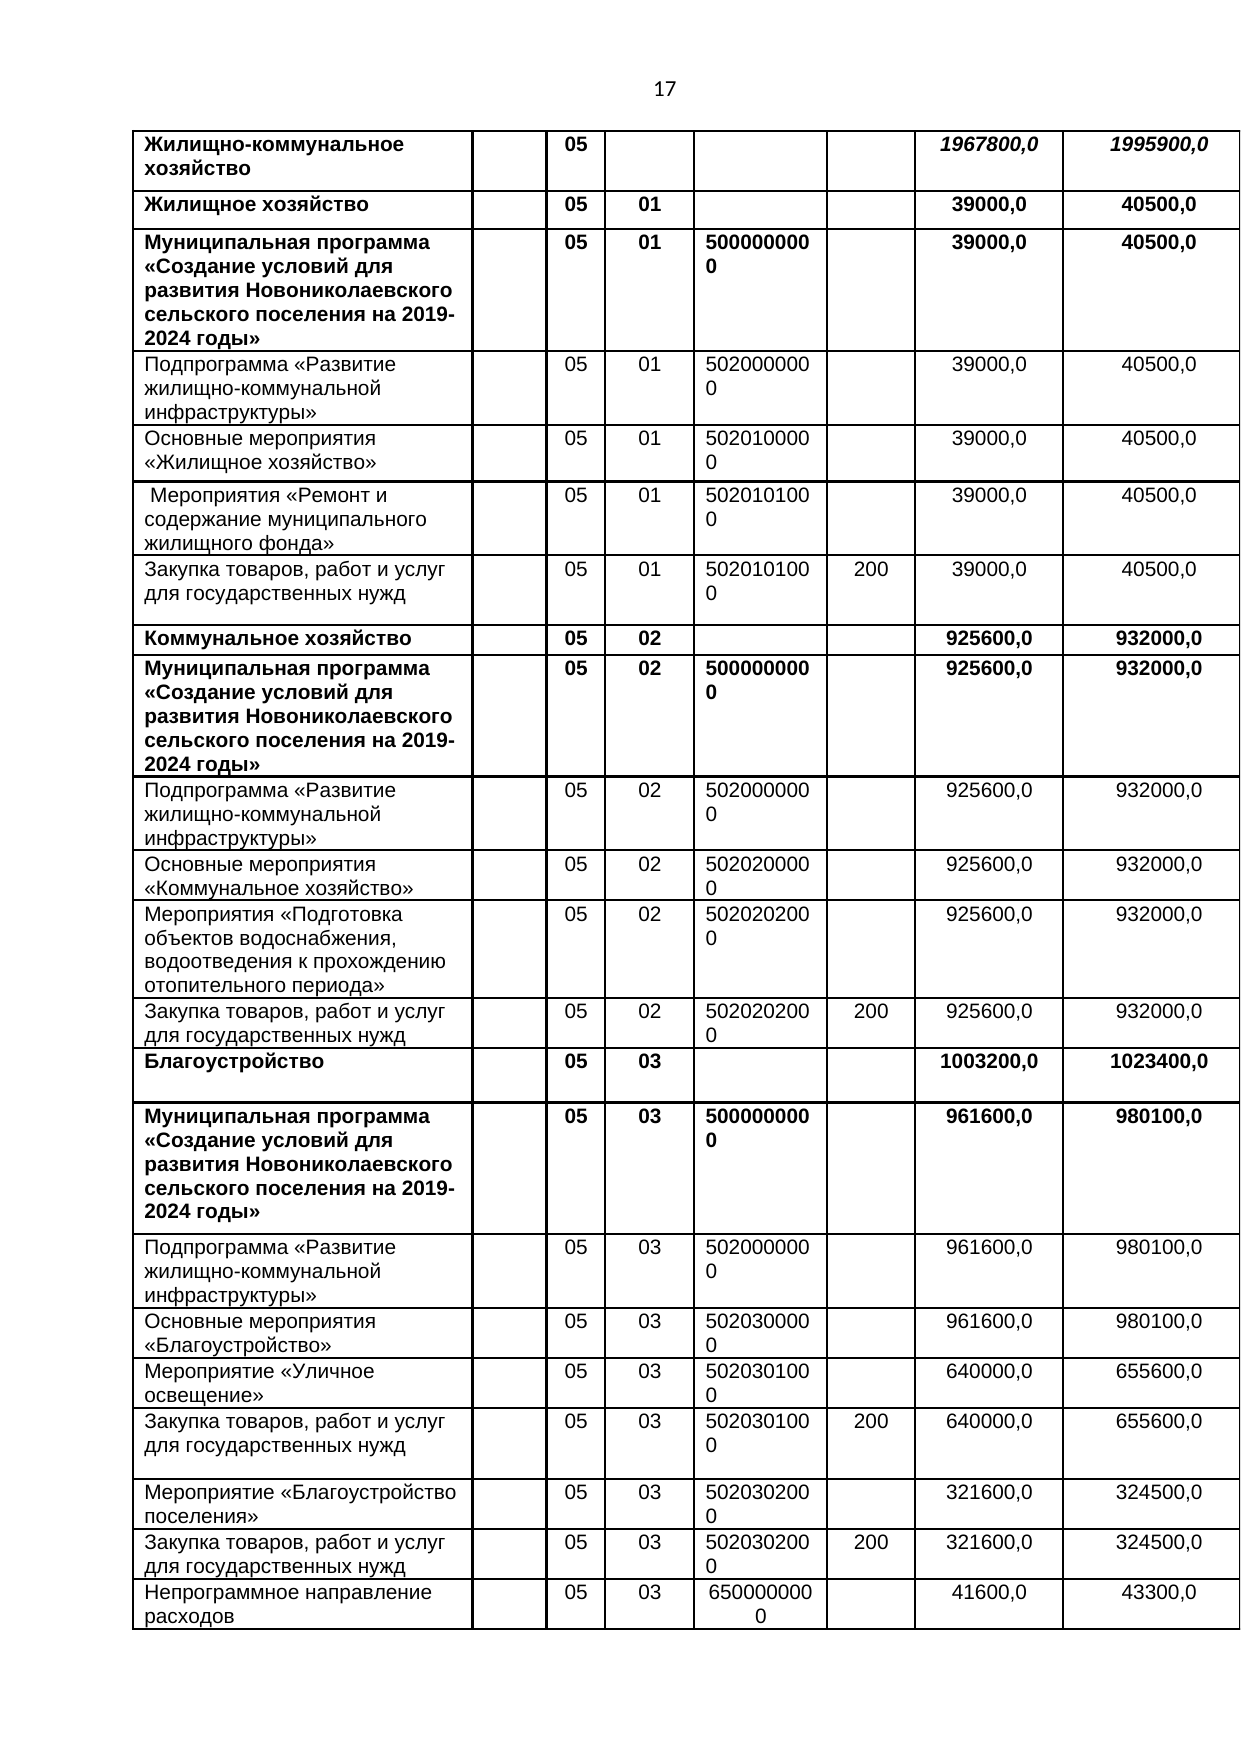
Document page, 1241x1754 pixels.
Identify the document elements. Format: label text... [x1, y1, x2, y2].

table_cell Основные мероприятия «Благоустройство» [134, 1309, 471, 1357]
table_cell 932000,0 [1064, 778, 1239, 849]
table_cell 925600,0 [916, 999, 1062, 1047]
table_cell 1023400,0 [1064, 1049, 1239, 1101]
table_cell 932000,0 [1064, 999, 1239, 1047]
table_cell 925600,0 [916, 626, 1062, 653]
table_cell Мероприятие «Уличное освещение» [134, 1359, 471, 1407]
table_cell 6500000000 [695, 1580, 826, 1628]
table_cell 01 [606, 352, 693, 423]
table_cell 05 [548, 778, 604, 849]
table_cell [828, 1580, 914, 1628]
table_cell 02 [606, 778, 693, 849]
table_cell [828, 656, 914, 775]
table_cell 05 [548, 656, 604, 775]
table_cell [474, 1480, 545, 1528]
table_cell Подпрограмма «Развитие жилищно-коммунальной инфраструктуры» [134, 352, 471, 423]
table_cell 5020202000 [695, 901, 826, 997]
table_cell 1003200,0 [916, 1049, 1062, 1101]
table_cell 40500,0 [1064, 192, 1239, 228]
table_cell 02 [606, 656, 693, 775]
table_cell 980100,0 [1064, 1104, 1239, 1233]
table_cell [828, 901, 914, 997]
table_cell 324500,0 [1064, 1530, 1239, 1578]
table_cell 5020301000 [695, 1359, 826, 1407]
table_cell 03 [606, 1235, 693, 1307]
table_cell 03 [606, 1104, 693, 1233]
table_cell 200 [828, 556, 914, 623]
table_cell [828, 778, 914, 849]
table_cell 655600,0 [1064, 1409, 1239, 1478]
table_cell [474, 426, 545, 480]
table_cell [828, 1104, 914, 1233]
table_cell Благоустройство [134, 1049, 471, 1101]
table_cell [695, 192, 826, 228]
table_cell 39000,0 [916, 352, 1062, 423]
table_cell 932000,0 [1064, 626, 1239, 653]
table_cell [474, 230, 545, 349]
table_cell 05 [548, 1580, 604, 1628]
table_cell 5000000000 [695, 230, 826, 349]
table_cell Мероприятие «Благоустройство поселения» [134, 1480, 471, 1528]
table_cell [474, 1409, 545, 1478]
table_cell [474, 1235, 545, 1307]
table_cell 200 [828, 1409, 914, 1478]
table_cell 02 [606, 999, 693, 1047]
table_cell 02 [606, 626, 693, 653]
table_cell [828, 192, 914, 228]
table_cell 05 [548, 1409, 604, 1478]
table_cell [474, 1359, 545, 1407]
table_cell 5020000000 [695, 352, 826, 423]
table_cell [606, 132, 693, 190]
table_cell 5020100000 [695, 426, 826, 480]
table_cell 41600,0 [916, 1580, 1062, 1628]
table_cell 1967800,0 [916, 132, 1062, 190]
table_cell [474, 1530, 545, 1578]
table_cell 05 [548, 851, 604, 899]
table_cell Мероприятия «Подготовка объектов водоснабжения, водоотведения к прохождению отопительного периода» [134, 901, 471, 997]
table_cell [828, 1049, 914, 1101]
table_cell 39000,0 [916, 192, 1062, 228]
table_cell 05 [548, 352, 604, 423]
table_cell [474, 483, 545, 554]
table_cell 03 [606, 1359, 693, 1407]
table_cell 05 [548, 556, 604, 623]
table_cell 5020302000 [695, 1480, 826, 1528]
table_cell Жилищное хозяйство [134, 192, 471, 228]
table_cell [474, 656, 545, 775]
table_cell [474, 192, 545, 228]
table_cell 39000,0 [916, 556, 1062, 623]
table_cell [695, 626, 826, 653]
table_cell 1995900,0 [1064, 132, 1239, 190]
table_cell 05 [548, 192, 604, 228]
table_cell [474, 778, 545, 849]
table_cell 925600,0 [916, 851, 1062, 899]
table_cell Мероприятия «Ремонт и содержание муниципального жилищного фонда» [134, 483, 471, 554]
table_cell 05 [548, 901, 604, 997]
table_cell 5020000000 [695, 1235, 826, 1307]
table_cell 05 [548, 1049, 604, 1101]
table_cell 01 [606, 192, 693, 228]
table_cell 932000,0 [1064, 901, 1239, 997]
table_cell 5020101000 [695, 483, 826, 554]
table_cell [474, 999, 545, 1047]
table_cell 40500,0 [1064, 556, 1239, 623]
table_cell [474, 901, 545, 997]
table_cell 02 [606, 851, 693, 899]
table_cell [474, 1580, 545, 1628]
table_cell 980100,0 [1064, 1235, 1239, 1307]
table_cell [828, 352, 914, 423]
table_cell Муниципальная программа «Создание условий для развития Новониколаевского сельского поселения на 2019-2024 годы» [134, 1104, 471, 1233]
table_cell 01 [606, 426, 693, 480]
table_cell 5020202000 [695, 999, 826, 1047]
table_cell [828, 483, 914, 554]
table_cell 03 [606, 1580, 693, 1628]
table_cell 925600,0 [916, 901, 1062, 997]
table_cell [474, 132, 545, 190]
table_cell 5020302000 [695, 1530, 826, 1578]
table_cell 200 [828, 1530, 914, 1578]
table_cell 321600,0 [916, 1530, 1062, 1578]
table_cell 5020101000 [695, 556, 826, 623]
table_cell 925600,0 [916, 656, 1062, 775]
table_cell 01 [606, 556, 693, 623]
table_cell 961600,0 [916, 1309, 1062, 1357]
table_cell Закупка товаров, работ и услуг для государственных нужд [134, 1530, 471, 1578]
table_cell Закупка товаров, работ и услуг для государственных нужд [134, 556, 471, 623]
table_cell 40500,0 [1064, 230, 1239, 349]
table_cell 05 [548, 230, 604, 349]
table_cell [474, 626, 545, 653]
table_cell [828, 1359, 914, 1407]
table_cell 05 [548, 426, 604, 480]
table_cell Закупка товаров, работ и услуг для государственных нужд [134, 1409, 471, 1478]
table_cell 40500,0 [1064, 483, 1239, 554]
table_cell [695, 132, 826, 190]
table_cell 01 [606, 483, 693, 554]
table_cell 961600,0 [916, 1235, 1062, 1307]
table_cell [474, 1104, 545, 1233]
table_cell 39000,0 [916, 483, 1062, 554]
table_cell Подпрограмма «Развитие жилищно-коммунальной инфраструктуры» [134, 778, 471, 849]
table_cell 05 [548, 483, 604, 554]
table_cell 980100,0 [1064, 1309, 1239, 1357]
table_cell 05 [548, 1104, 604, 1233]
table_cell [828, 1480, 914, 1528]
table_cell Жилищно-коммунальное хозяйство [134, 132, 471, 190]
table_cell 5000000000 [695, 1104, 826, 1233]
table_cell 40500,0 [1064, 352, 1239, 423]
table_cell [474, 556, 545, 623]
table_cell 324500,0 [1064, 1480, 1239, 1528]
table_cell 321600,0 [916, 1480, 1062, 1528]
table_cell [828, 1235, 914, 1307]
table_cell 640000,0 [916, 1409, 1062, 1478]
table_cell Основные мероприятия «Жилищное хозяйство» [134, 426, 471, 480]
table_cell 40500,0 [1064, 426, 1239, 480]
table_cell 05 [548, 132, 604, 190]
table_cell Закупка товаров, работ и услуг для государственных нужд [134, 999, 471, 1047]
table_cell 01 [606, 230, 693, 349]
table_cell [828, 230, 914, 349]
table_cell 200 [828, 999, 914, 1047]
table_cell [828, 426, 914, 480]
table_cell Муниципальная программа «Создание условий для развития Новониколаевского сельского поселения на 2019-2024 годы» [134, 230, 471, 349]
table_cell 05 [548, 1359, 604, 1407]
table_cell 03 [606, 1409, 693, 1478]
table_cell 5020300000 [695, 1309, 826, 1357]
table_cell 05 [548, 626, 604, 653]
table_cell 05 [548, 1309, 604, 1357]
table_cell 39000,0 [916, 426, 1062, 480]
table_cell [828, 132, 914, 190]
table_cell [474, 851, 545, 899]
table_cell 03 [606, 1530, 693, 1578]
table_cell [474, 1309, 545, 1357]
table_cell 05 [548, 1530, 604, 1578]
table_cell 655600,0 [1064, 1359, 1239, 1407]
table_cell Основные мероприятия «Коммунальное хозяйство» [134, 851, 471, 899]
table_cell 961600,0 [916, 1104, 1062, 1233]
table_cell Подпрограмма «Развитие жилищно-коммунальной инфраструктуры» [134, 1235, 471, 1307]
table_cell Коммунальное хозяйство [134, 626, 471, 653]
table_cell 03 [606, 1480, 693, 1528]
table_cell 43300,0 [1064, 1580, 1239, 1628]
table_cell 5020200000 [695, 851, 826, 899]
table_cell 640000,0 [916, 1359, 1062, 1407]
table_cell 03 [606, 1309, 693, 1357]
table_cell 932000,0 [1064, 851, 1239, 899]
table_cell 03 [606, 1049, 693, 1101]
table_cell 39000,0 [916, 230, 1062, 349]
table_cell 932000,0 [1064, 656, 1239, 775]
table_cell 5000000000 [695, 656, 826, 775]
table_cell [474, 1049, 545, 1101]
table_cell 5020000000 [695, 778, 826, 849]
table_cell 05 [548, 1480, 604, 1528]
table_cell 05 [548, 999, 604, 1047]
table_cell [474, 352, 545, 423]
table_cell [695, 1049, 826, 1101]
table_cell 05 [548, 1235, 604, 1307]
table_cell 5020301000 [695, 1409, 826, 1478]
table_cell Муниципальная программа «Создание условий для развития Новониколаевского сельского поселения на 2019-2024 годы» [134, 656, 471, 775]
table_cell 925600,0 [916, 778, 1062, 849]
table_cell [828, 1309, 914, 1357]
table_cell [828, 851, 914, 899]
table_cell 02 [606, 901, 693, 997]
table_cell Непрограммное направление расходов [134, 1580, 471, 1628]
table_cell [828, 626, 914, 653]
